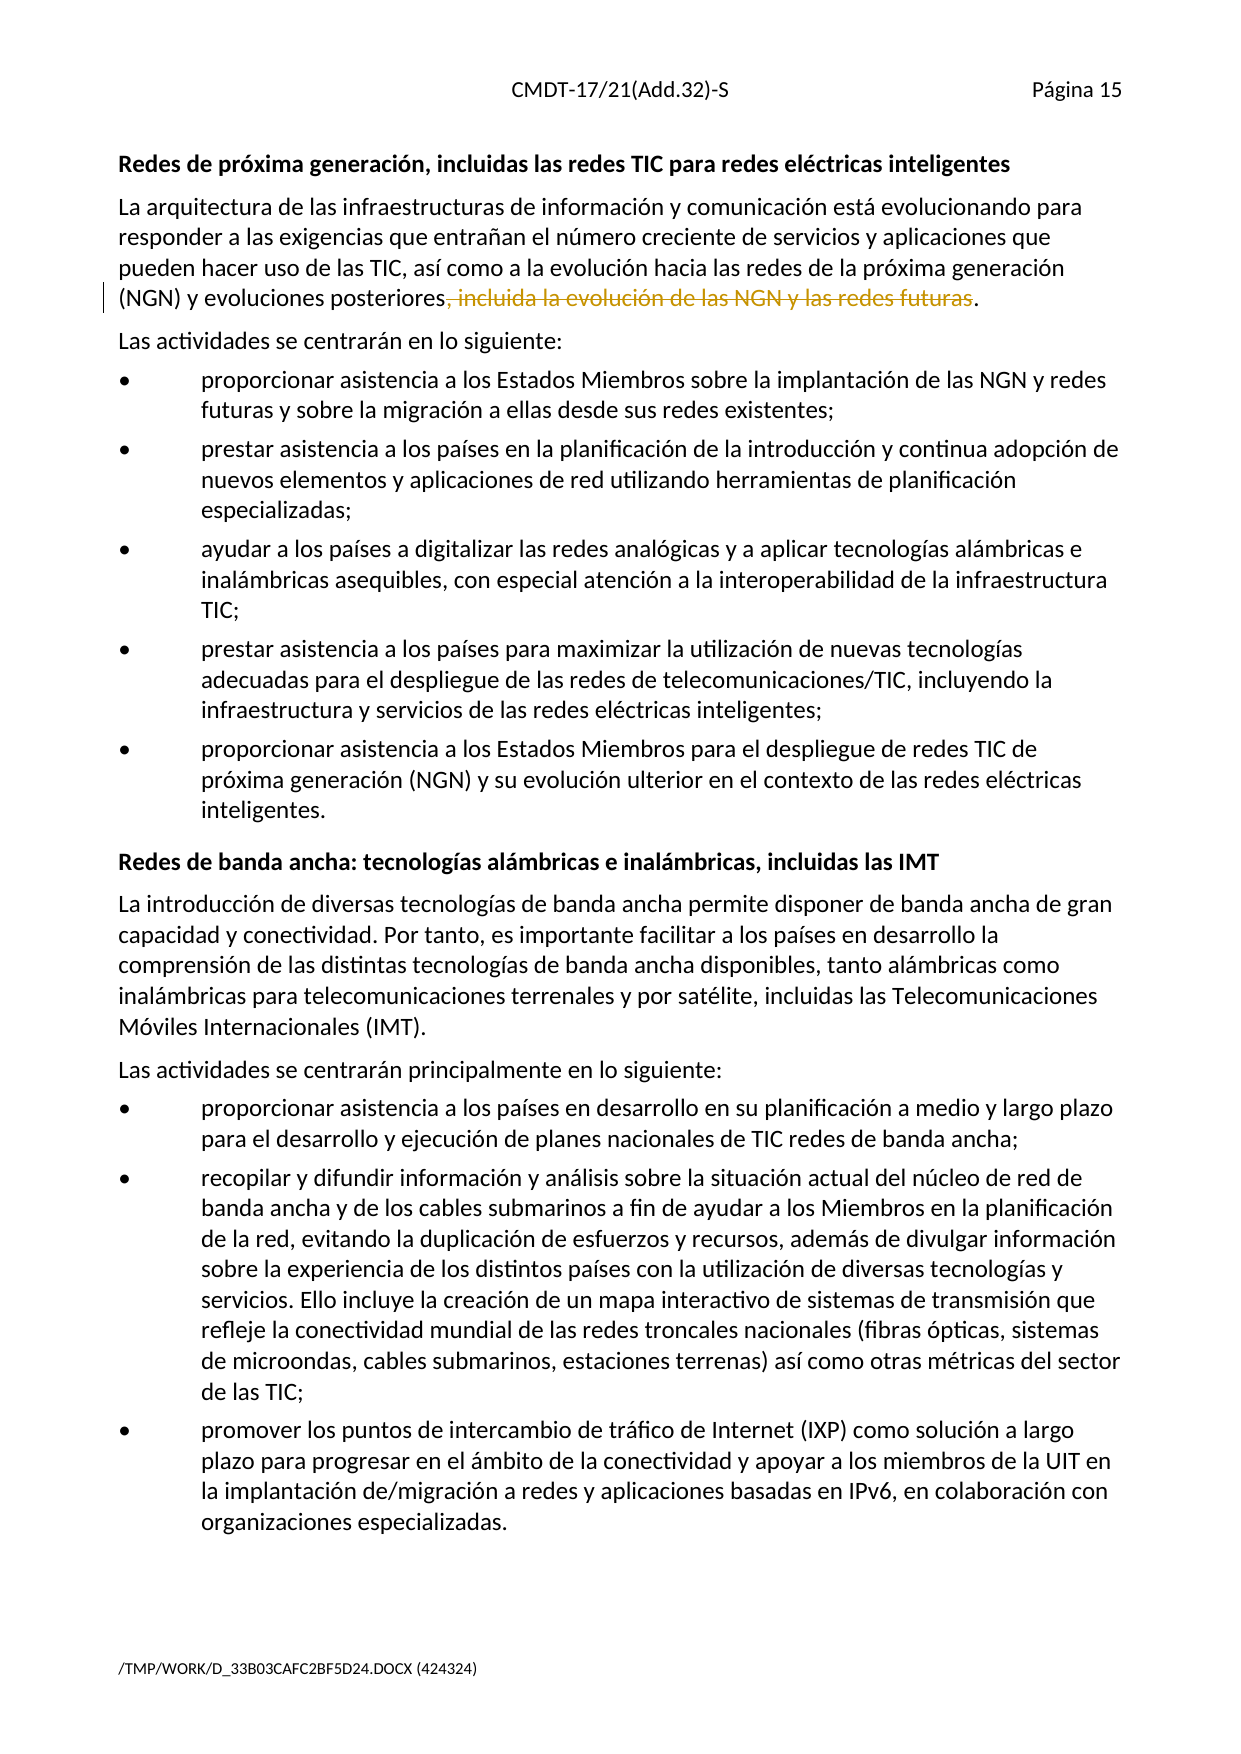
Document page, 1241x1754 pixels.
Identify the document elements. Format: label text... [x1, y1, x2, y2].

text • prestar asistencia a los países para maximizar la utilización de nuevas tecnologías adecuadas para el despliegue de las redes de telecomunicaciones/TIC, incluyendo la infraestructura y servicios de las redes eléctricas inteligentes; [118, 633, 1122, 725]
text La introducción de diversas tecnologías de banda ancha permite disponer de banda ancha de gran capacidad y conectividad. Por tanto, es importante facilitar a los países en desarrollo la comprensión de las distintas tecnologías de banda ancha disponibles, tanto alámbricas como inalámbricas para telecomunicaciones terrenales y por satélite, incluidas las Telecomunicaciones Móviles Internacionales (IMT). [118, 889, 1122, 1041]
text • promover los puntos de intercambio de tráfico de Internet (IXP) como solución a largo plazo para progresar en el ámbito de la conectividad y apoyar a los miembros de la UIT en la implantación de/migración a redes y aplicaciones basadas en IPv6, en colaboración con organizaciones especializadas. [118, 1414, 1122, 1537]
text • prestar asistencia a los países en la planificación de la introducción y continua adopción de nuevos elementos y aplicaciones de red utilizando herramientas de planificación especializadas; [118, 433, 1122, 525]
text • proporcionar asistencia a los Estados Miembros sobre la implantación de las NGN y redes futuras y sobre la migración a ellas desde sus redes existentes; [118, 364, 1122, 425]
text Las actividades se centrarán en lo siguiente: [118, 325, 1122, 356]
text • ayudar a los países a digitalizar las redes analógicas y a aplicar tecnologías alámbricas e inalámbricas asequibles, con especial atención a la interoperabilidad de la infraestructura TIC; [118, 533, 1122, 625]
text La arquitectura de las infraestructuras de información y comunicación está evolucionando para responder a las exigencias que entrañan el número creciente de servicios y aplicaciones que pueden hacer uso de las TIC, así como a la evolución hacia las redes de la próxima generación (NGN) y evoluciones posteriores. [118, 191, 1122, 313]
text Las actividades se centrarán principalmente en lo siguiente: [118, 1054, 1122, 1084]
text • proporcionar asistencia a los Estados Miembros para el despliegue de redes TIC de próxima generación (NGN) y su evolución ulterior en el contexto de las redes eléctricas inteligentes. [118, 733, 1122, 825]
text • recopilar y difundir información y análisis sobre la situación actual del núcleo de red de banda ancha y de los cables submarinos a fin de ayudar a los Miembros en la planificación de la red, evitando la duplicación de esfuerzos y recursos, además de divulgar información sobre la experiencia de los distintos países con la utilización de diversas tecnologías y servicios. Ello incluye la creación de un mapa interactivo de sistemas de transmisión que refleje la conectividad mundial de las redes troncales nacionales (fibras ópticas, sistemas de microondas, cables submarinos, estaciones terrenas) así como otras métricas del sector de las TIC; [118, 1162, 1122, 1406]
text • proporcionar asistencia a los países en desarrollo en su planificación a medio y largo plazo para el desarrollo y ejecución de planes nacionales de TIC redes de banda ancha; [118, 1093, 1122, 1154]
subtitle Redes de banda ancha: tecnologías alámbricas e inalámbricas, incluidas las IMT [118, 846, 1122, 876]
subtitle Redes de próxima generación, incluidas las redes TIC para redes eléctricas inteligentes [118, 148, 1122, 178]
